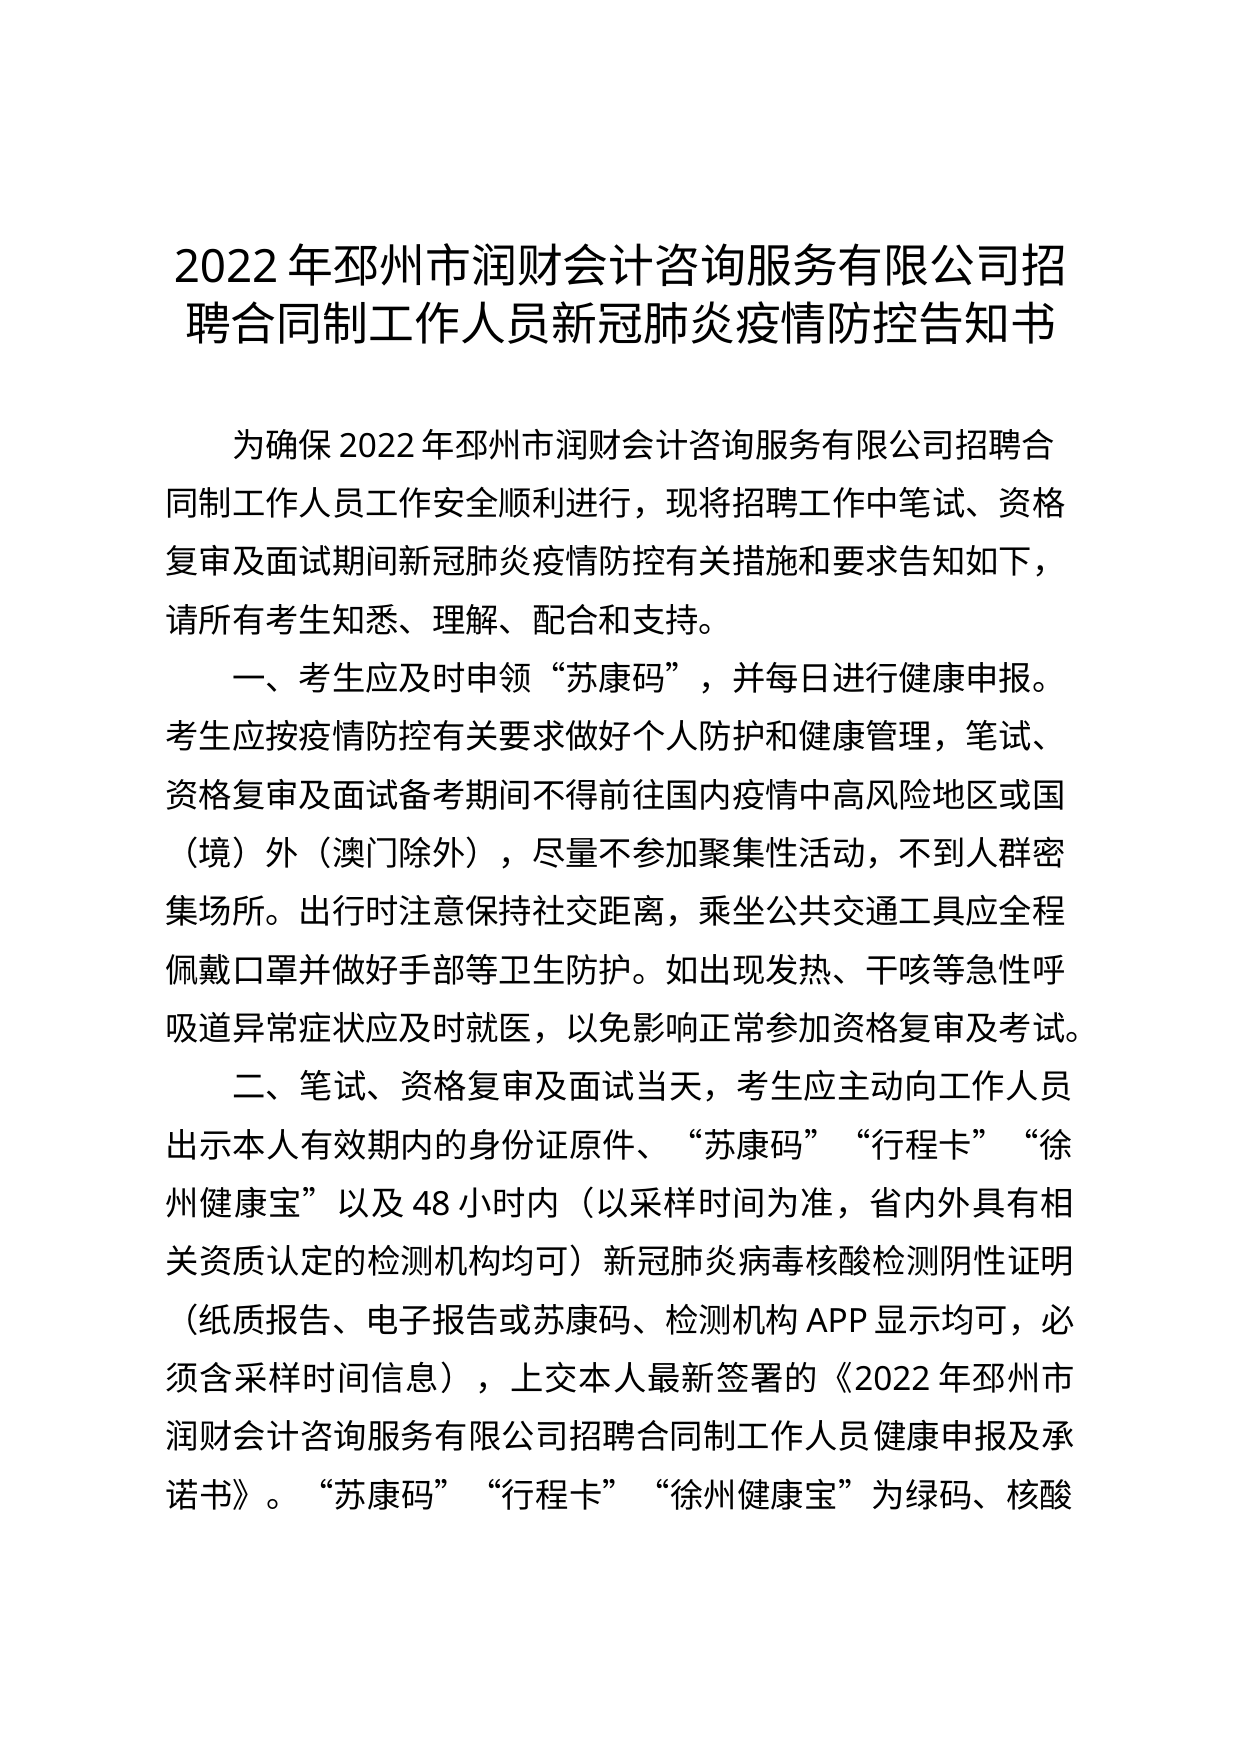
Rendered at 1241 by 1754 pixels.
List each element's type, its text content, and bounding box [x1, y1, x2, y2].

text 2022年邳州市润财会计咨询服务有限公司招聘合同制工作人员新冠肺炎疫情防控告知书 [165, 236, 1075, 352]
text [165, 1052, 1075, 1519]
text 为确保2022年邳州市润财会计咨询服务有限公司招聘合同制工作人员工作安全顺利进行，现将招聘工作中笔试、资格复审及面试期间新冠肺炎疫情防控有关措施和要求告知如下，请所有考生知悉、理解、配合和支持。 [165, 411, 1075, 644]
text 一、考生应及时申领“苏康码”，并每日进行健康申报。考生应按疫情防控有关要求做好个人防护和健康管理，笔试、资格复审及面试备考期间不得前往国内疫情中高风险地区或国（境）外（澳门除外），尽量不参加聚集性活动，不到人群密集场所。出行时注意保持社交距离，乘坐公共交通工具应全程佩戴口罩并做好手部等卫生防护。如出现发热、干咳等急性呼吸道异常症状应及时就医，以免影响正常参加资格复审及考试。 [165, 644, 1075, 1052]
